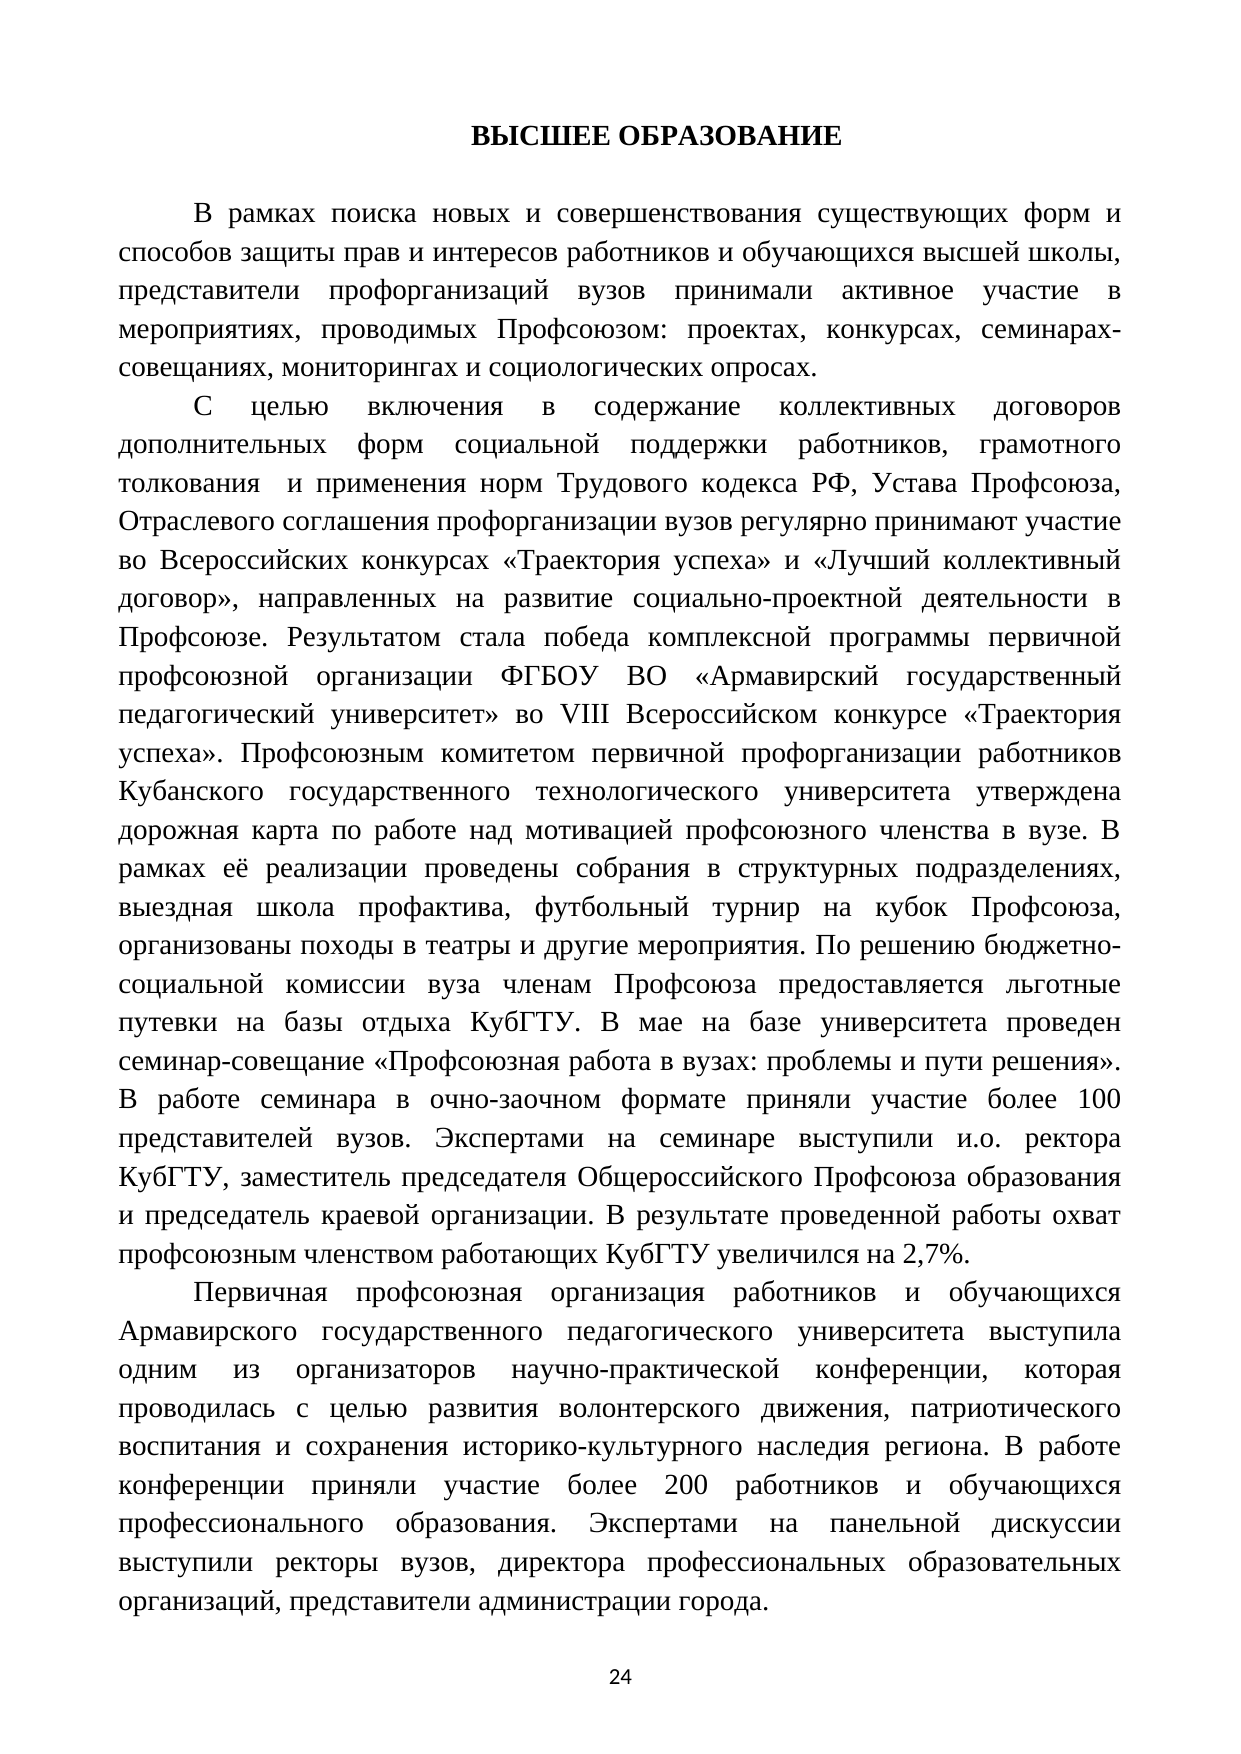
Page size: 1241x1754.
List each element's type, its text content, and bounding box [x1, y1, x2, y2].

text В рамках поиска новых и совершенствования существующих форм и способов защиты прав и интересов работников и обучающихся высшей школы, представители профорганизаций вузов принимали активное участие в мероприятиях, проводимых Профсоюзом: проектах, конкурсах, семинарах-совещаниях, мониторингах и социологических опросах. [118, 195, 1122, 383]
text ВЫСШЕЕ ОБРАЗОВАНИЕ [118, 118, 1122, 152]
text Первичная профсоюзная организация работников и обучающихся Армавирского государственного педагогического университета выступила одним из организаторов научно-практической конференции, которая проводилась с целью развития волонтерского движения, патриотического воспитания и сохранения историко-культурного наследия региона. В работе конференции приняли участие более 200 работников и обучающихся профессионального образования. Экспертами на панельной дискуссии выступили ректоры вузов, директора профессиональных образовательных организаций, представители администрации города. [118, 1274, 1122, 1616]
text С целью включения в содержание коллективных договоров дополнительных форм социальной поддержки работников, грамотного толкования и применения норм Трудового кодекса РФ, Устава Профсоюза, Отраслевого соглашения профорганизации вузов регулярно принимают участие во Всероссийских конкурсах «Траектория успеха» и «Лучший коллективный договор», направленных на развитие социально-проектной деятельности в Профсоюзе. Результатом стала победа комплексной программы первичной профсоюзной организации ФГБОУ ВО «Армавирский государственный педагогический университет» во VIII Всероссийском конкурсе «Траектория успеха». Профсоюзным комитетом первичной профорганизации работников Кубанского государственного технологического университета утверждена дорожная карта по работе над мотивацией профсоюзного членства в вузе. В рамках её реализации проведены собрания в структурных подразделениях, выездная школа профактива, футбольный турнир на кубок Профсоюза, организованы походы в театры и другие мероприятия. По решению бюджетно-социальной комиссии вуза членам Профсоюза предоставляется льготные путевки на базы отдыха КубГТУ. В мае на базе университета проведен семинар-совещание «Профсоюзная работа в вузах: проблемы и пути решения». В работе семинара в очно-заочном формате приняли участие более 100 представителей вузов. Экспертами на семинаре выступили и.о. ректора КубГТУ, заместитель председателя Общероссийского Профсоюза образования и председатель краевой организации. В результате проведенной работы охват профсоюзным членством работающих КубГТУ увеличился на 2,7%. [118, 388, 1122, 1269]
